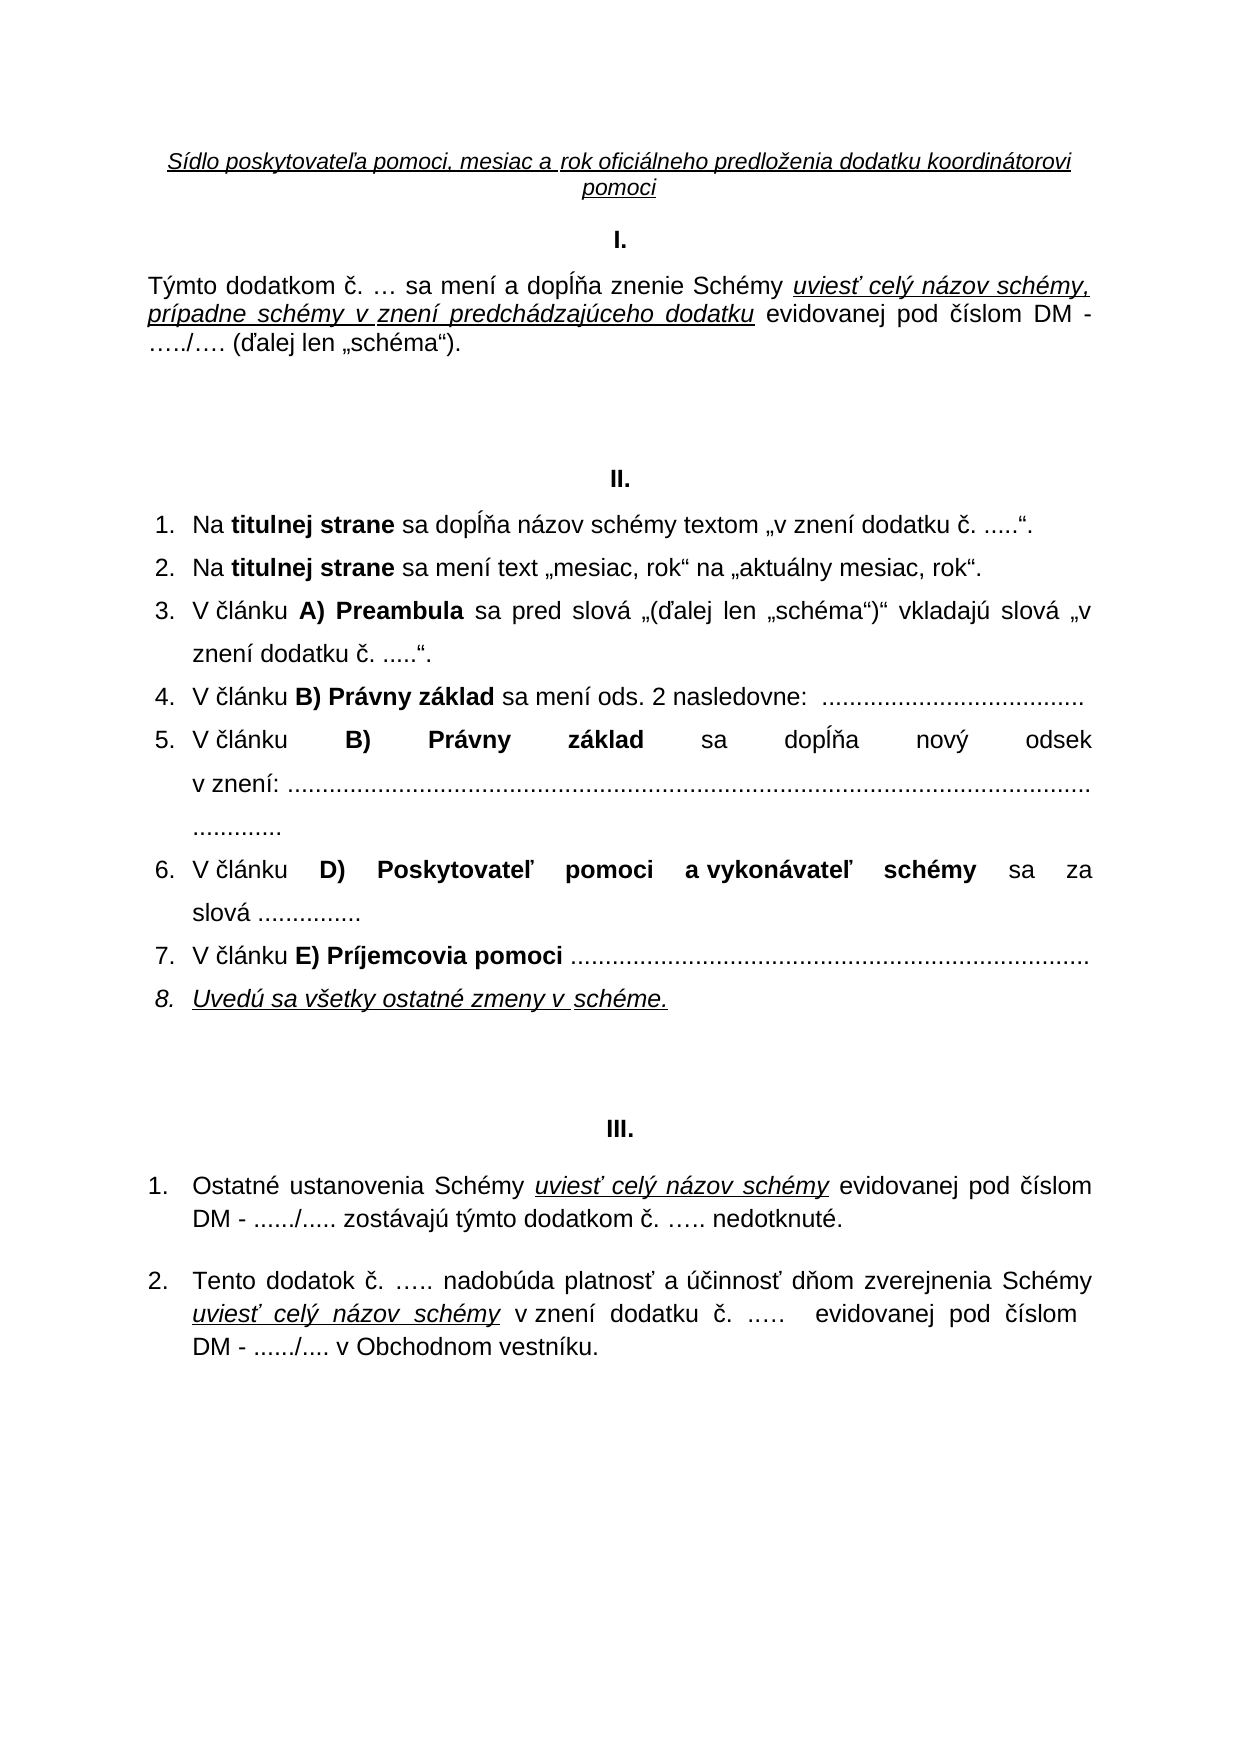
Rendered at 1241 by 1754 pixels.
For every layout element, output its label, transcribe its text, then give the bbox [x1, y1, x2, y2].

text I. [148, 225, 1093, 254]
list III. [148, 1114, 1093, 1142]
list V článku E) Príjemcovia pomoci ........................................................................... [154, 941, 1093, 970]
text II. [148, 464, 1093, 493]
list Na titulnej strane sa mení text „mesiac, rok“ na „aktuálny mesiac, rok“. [154, 553, 1093, 582]
list Uvedú sa všetky ostatné zmeny v schéme. [154, 984, 1093, 1013]
list Na titulnej strane sa dopĺňa názov schémy textom „v znení dodatku č. .....“. [154, 510, 1093, 539]
list Tento dodatok č. ….. nadobúda platnosť a účinnosť dňom zverejnenia Schémy uviesť celý názov schémy v znení dodatku č. ..… evidovanej pod číslom DM - ....../.... v Obchodnom vestníku. [148, 1266, 1093, 1361]
list Ostatné ustanovenia Schémy uviesť celý názov schémy evidovanej pod číslom DM - ....../..... zostávajú týmto dodatkom č. ….. nedotknuté. [148, 1171, 1093, 1233]
list V článku B) Právny základ sa dopĺňa nový odsek v znení: ................................................................................................................................. [154, 726, 1093, 841]
list V článku D) Poskytovateľ pomoci a vykonávateľ schémy sa za slová ............... [154, 855, 1093, 927]
text Týmto dodatkom č. … sa mení a dopĺňa znenie Schémy uviesť celý názov schémy, prípadne schémy v znení predchádzajúceho dodatku evidovanej pod číslom DM - …../…. (ďalej len „schéma“). [148, 271, 1093, 357]
list V článku B) Právny základ sa mení ods. 2 nasledovne: ...................................... [154, 682, 1093, 711]
list Sídlo poskytovateľa pomoci, mesiac a rok oficiálneho predloženia dodatku koordinátorovi pomoci [148, 148, 1093, 200]
list V článku A) Preambula sa pred slová „(ďalej len „schéma“)“ vkladajú slová „v znení dodatku č. .....“. [154, 596, 1093, 668]
